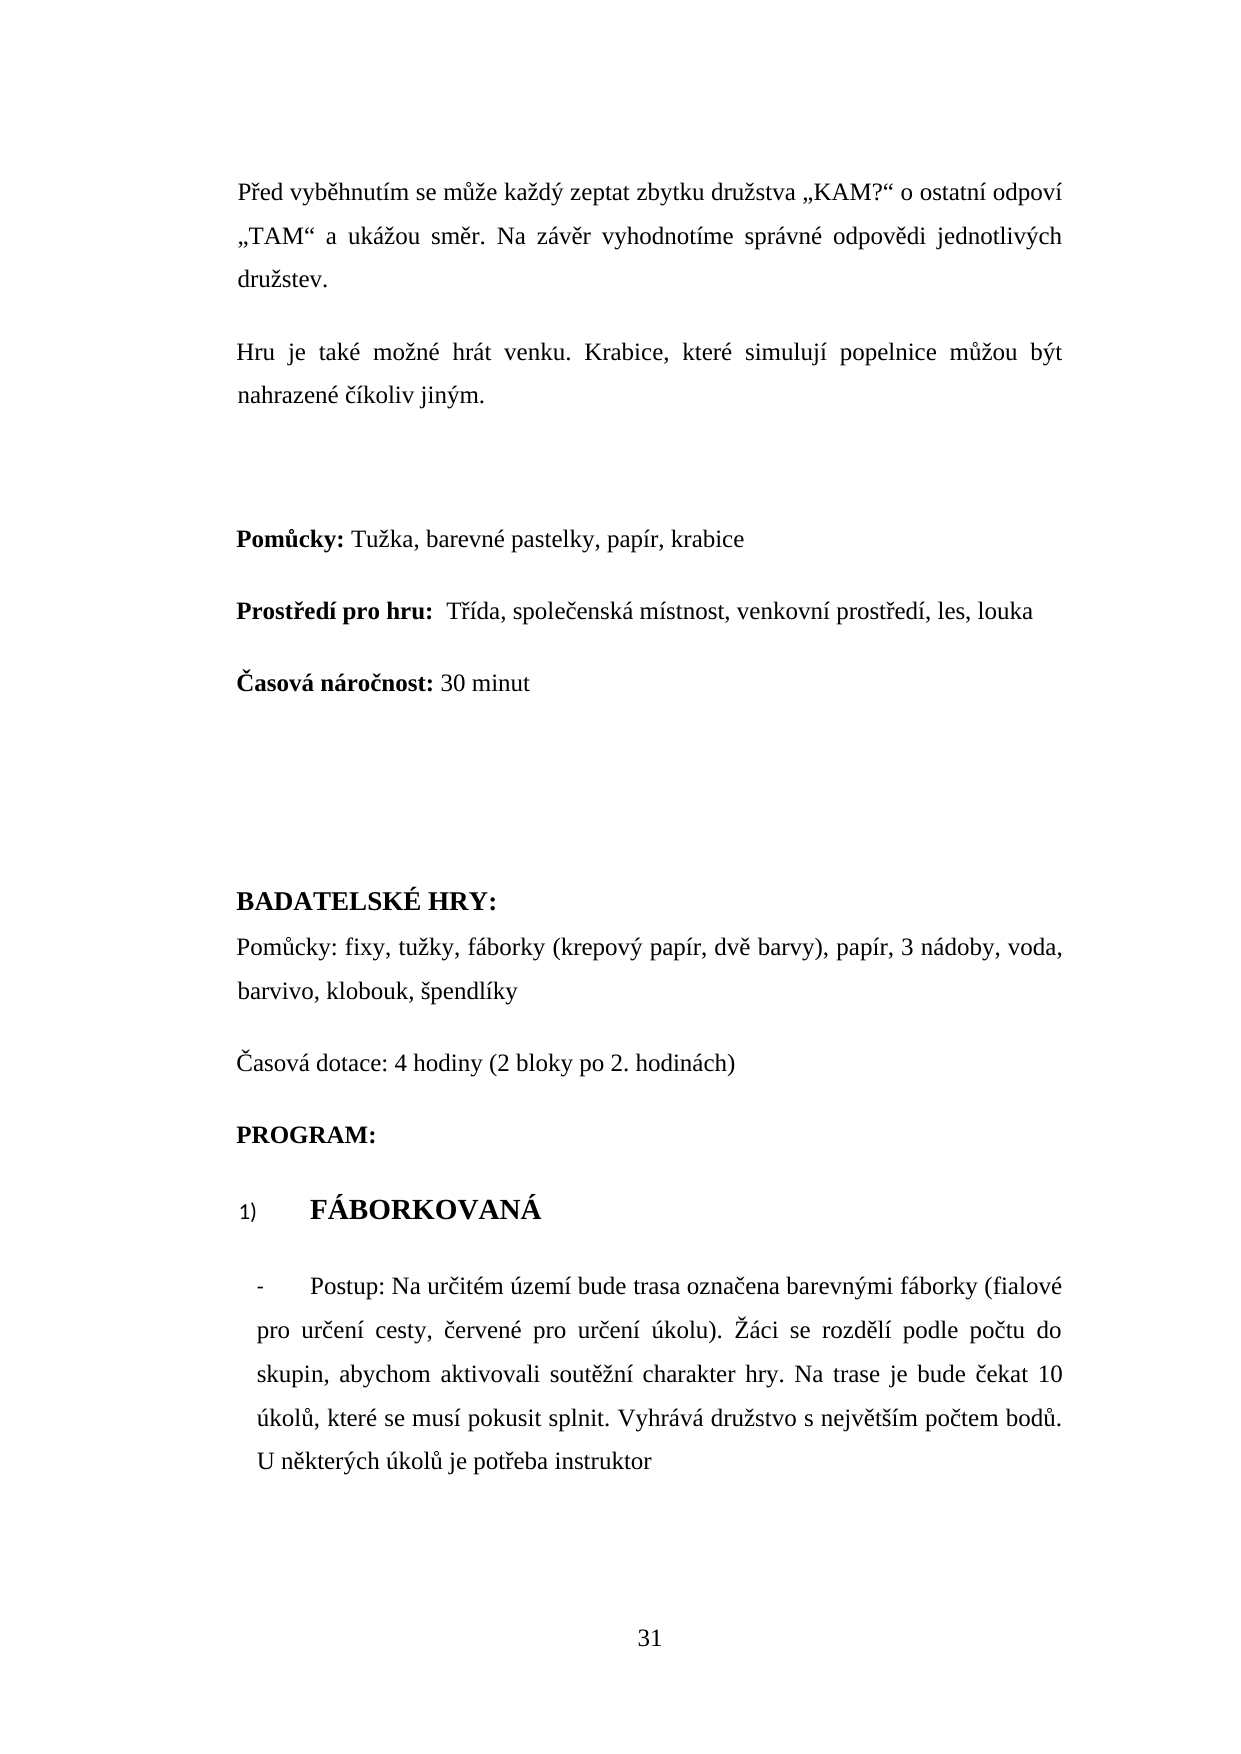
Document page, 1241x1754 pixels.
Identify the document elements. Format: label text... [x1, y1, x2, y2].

list Postup: Na určitém území bude trasa označena barevnými fáborky (fialové pro určení cesty, červené pro určení úkolu). Žáci se rozdělí podle počtu do skupin, abychom aktivovali soutěžní charakter hry. Na trase je bude čekat 10 úkolů, které se musí pokusit splnit. Vyhrává družstvo s největším počtem bodů. U některých úkolů je potřeba instruktor [257, 1271, 1063, 1475]
text Pomůcky: fixy, tužky, fáborky (krepový papír, dvě barvy), papír, 3 nádoby, voda, barvivo, klobouk, špendlíky [236, 932, 1063, 1004]
text Časová dotace: 4 hodiny (2 bloky po 2. hodinách) [236, 1048, 1063, 1077]
text PROGRAM: [236, 1120, 1063, 1149]
list FÁBORKOVANÁ [238, 1192, 1063, 1226]
subtitle BADATELSKÉ HRY: [236, 885, 1063, 916]
text Pomůcky: Tužka, barevné pastelky, papír, krabice [236, 524, 1063, 553]
text Časová náročnost: 30 minut [236, 668, 1063, 697]
text Prostředí pro hru: Třída, společenská místnost, venkovní prostředí, les, louka [236, 596, 1063, 625]
text Hru je také možné hrát venku. Krabice, které simulují popelnice můžou být nahrazené číkoliv jiným. [236, 337, 1063, 409]
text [236, 177, 1063, 293]
